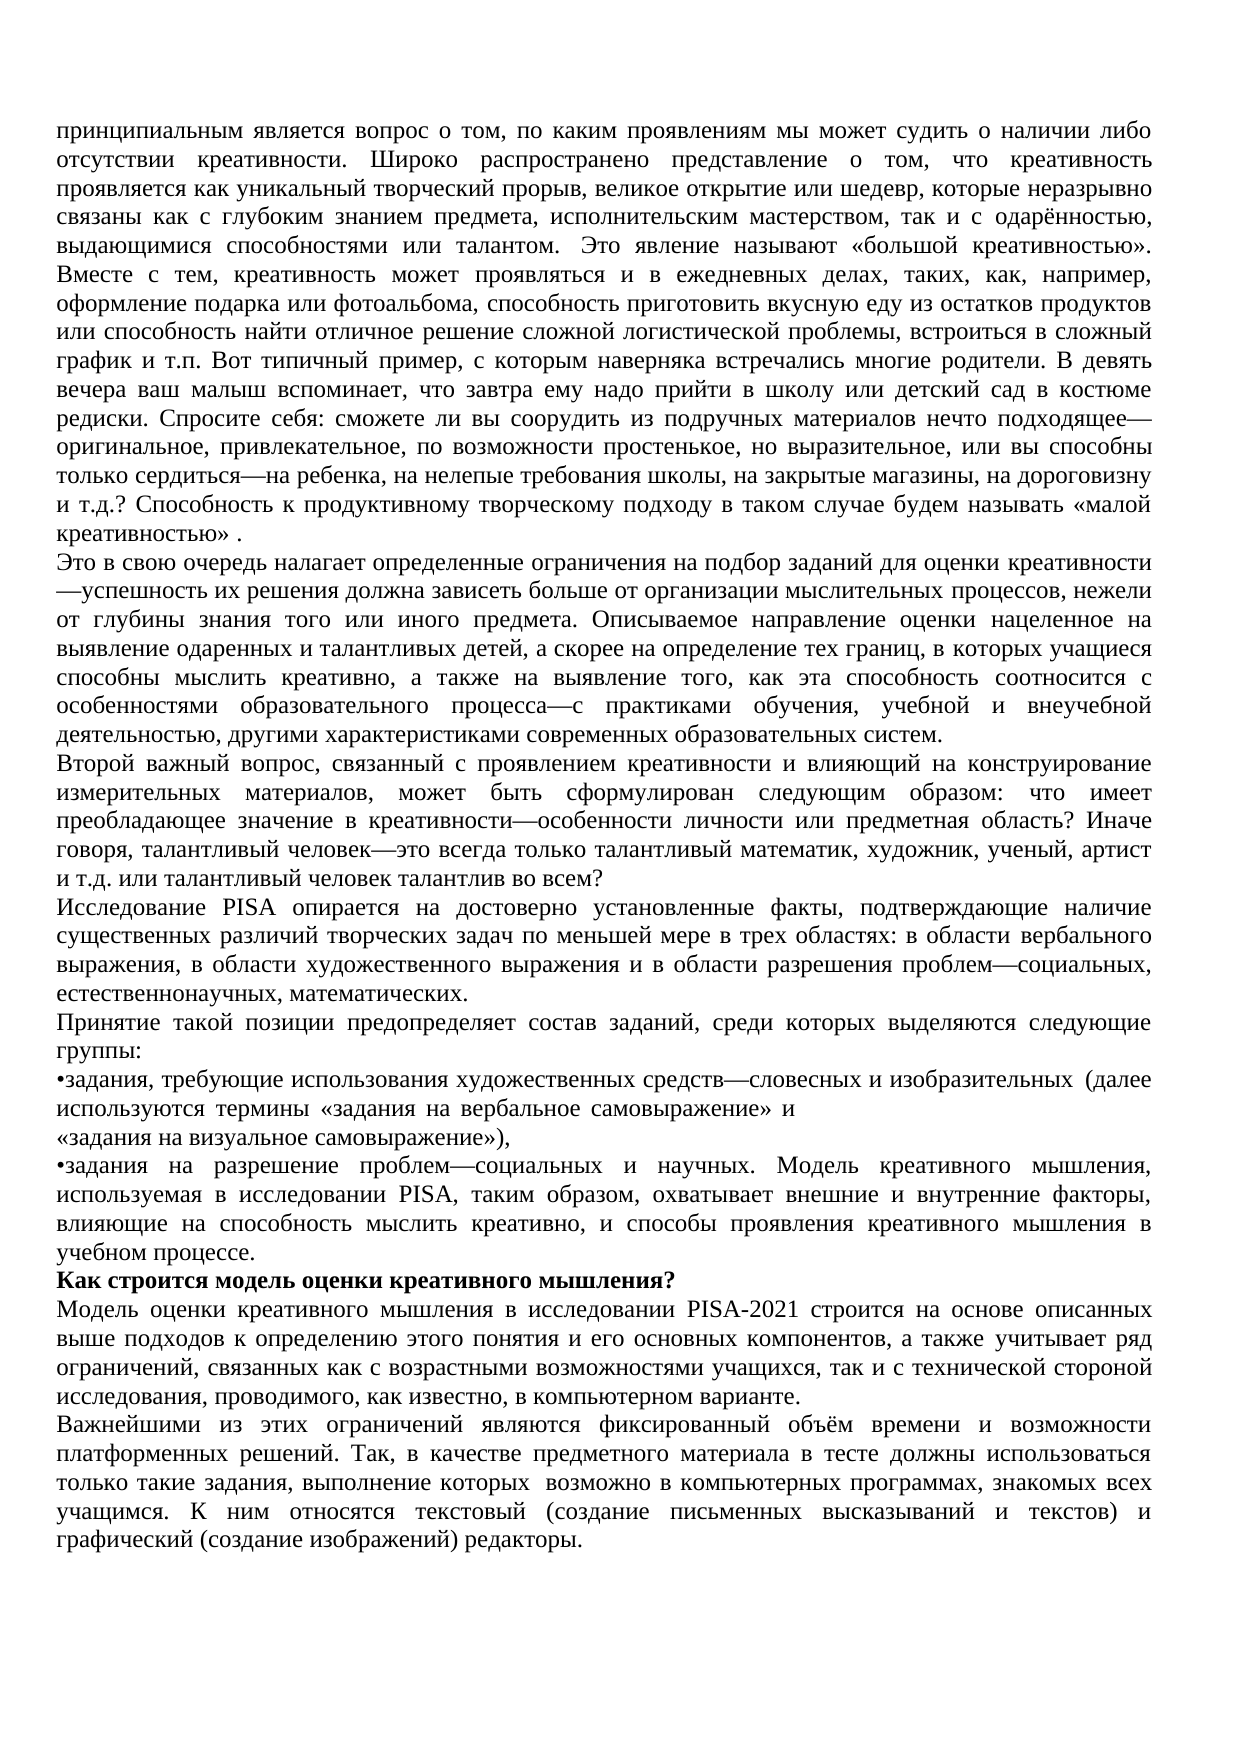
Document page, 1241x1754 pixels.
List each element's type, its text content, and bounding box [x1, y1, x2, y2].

text Второй важный вопрос, связанный с проявлением креативности и влияющий на конструирование измерительных материалов, может быть сформулирован следующим образом: что имеет преобладающее значение в креативности—особенности личности или предметная область? Иначе говоря, талантливый человек—это всегда только талантливый математик, художник, ученый, артист и т.д. или талантливый человек талантлив во всем? [56, 748, 1152, 892]
text •задания на разрешение проблем—социальных и научных. Модель креативного мышления, используемая в исследовании PISA, таким образом, охватывает внешние и внутренние факторы, влияющие на способность мыслить креативно, и способы проявления креативного мышления в учебном процессе. [56, 1151, 1152, 1266]
text «задания на визуальное самовыражение»), [56, 1122, 1180, 1150]
text Исследование PISA опирается на достоверно установленные факты, подтверждающие наличие существенных различий творческих задач по меньшей мере в трех областях: в области вербального выражения, в области художественного выражения и в области разрешения проблем—социальных, естественнонаучных, математических. [56, 892, 1152, 1007]
text Как строится модель оценки креативного мышления? [56, 1266, 1180, 1294]
text принципиальным является вопрос о том, по каким проявлениям мы может судить о наличии либо отсутствии креативности. Широко распространено представление о том, что креативность проявляется как уникальный творческий прорыв, великое открытие или шедевр, которые неразрывно связаны как с глубоким знанием предмета, исполнительским мастерством, так и с одарённостью, выдающимися способностями или талантом. Это явление называют «большой креативностью». Вместе с тем, креативность может проявляться и в ежедневных делах, таких, как, например, оформление подарка или фотоальбома, способность приготовить вкусную еду из остатков продуктов или способность найти отличное решение сложной логистической проблемы, встроиться в сложный график и т.п. Вот типичный пример, с которым наверняка встречались многие родители. В девять вечера ваш малыш вспоминает, что завтра ему надо прийти в школу или детский сад в костюме редиски. Спросите себя: сможете ли вы соорудить из подручных материалов нечто подходящее—оригинальное, привлекательное, по возможности простенькое, но выразительное, или вы способны только сердиться—на ребенка, на нелепые требования школы, на закрытые магазины, на дороговизну и т.д.? Способность к продуктивному творческому подходу в таком случае будем называть «малой креативностью» . [56, 115, 1152, 546]
text Это в свою очередь налагает определенные ограничения на подбор заданий для оценки креативности—успешность их решения должна зависеть больше от организации мыслительных процессов, нежели от глубины знания того или иного предмета. Описываемое направление оценки нацеленное на выявление одаренных и талантливых детей, а скорее на определение тех границ, в которых учащиеся способны мыслить креативно, а также на выявление того, как эта способность соотносится с особенностями образовательного процесса—с практиками обучения, учебной и внеучебной деятельностью, другими характеристиками современных образовательных систем. [56, 547, 1152, 748]
text Важнейшими из этих ограничений являются фиксированный объём времени и возможности платформенных решений. Так, в качестве предметного материала в тесте должны использоваться только такие задания, выполнение которых возможно в компьютерных программах, знакомых всех учащимся. К ним относятся текстовый (создание письменных высказываний и текстов) и графический (создание изображений) редакторы. [56, 1409, 1152, 1553]
text •задания, требующие использования художественных средств—словесных и изобразительных (далее используются термины «задания на вербальное самовыражение» и [56, 1064, 1152, 1122]
text Модель оценки креативного мышления в исследовании PISA-2021 строится на основе описанных выше подходов к определению этого понятия и его основных компонентов, а также учитывает ряд ограничений, связанных как с возрастными возможностями учащихся, так и с технической стороной исследования, проводимого, как известно, в компьютерном варианте. [56, 1294, 1152, 1409]
text Принятие такой позиции предопределяет состав заданий, среди которых выделяются следующие группы: [56, 1007, 1151, 1064]
